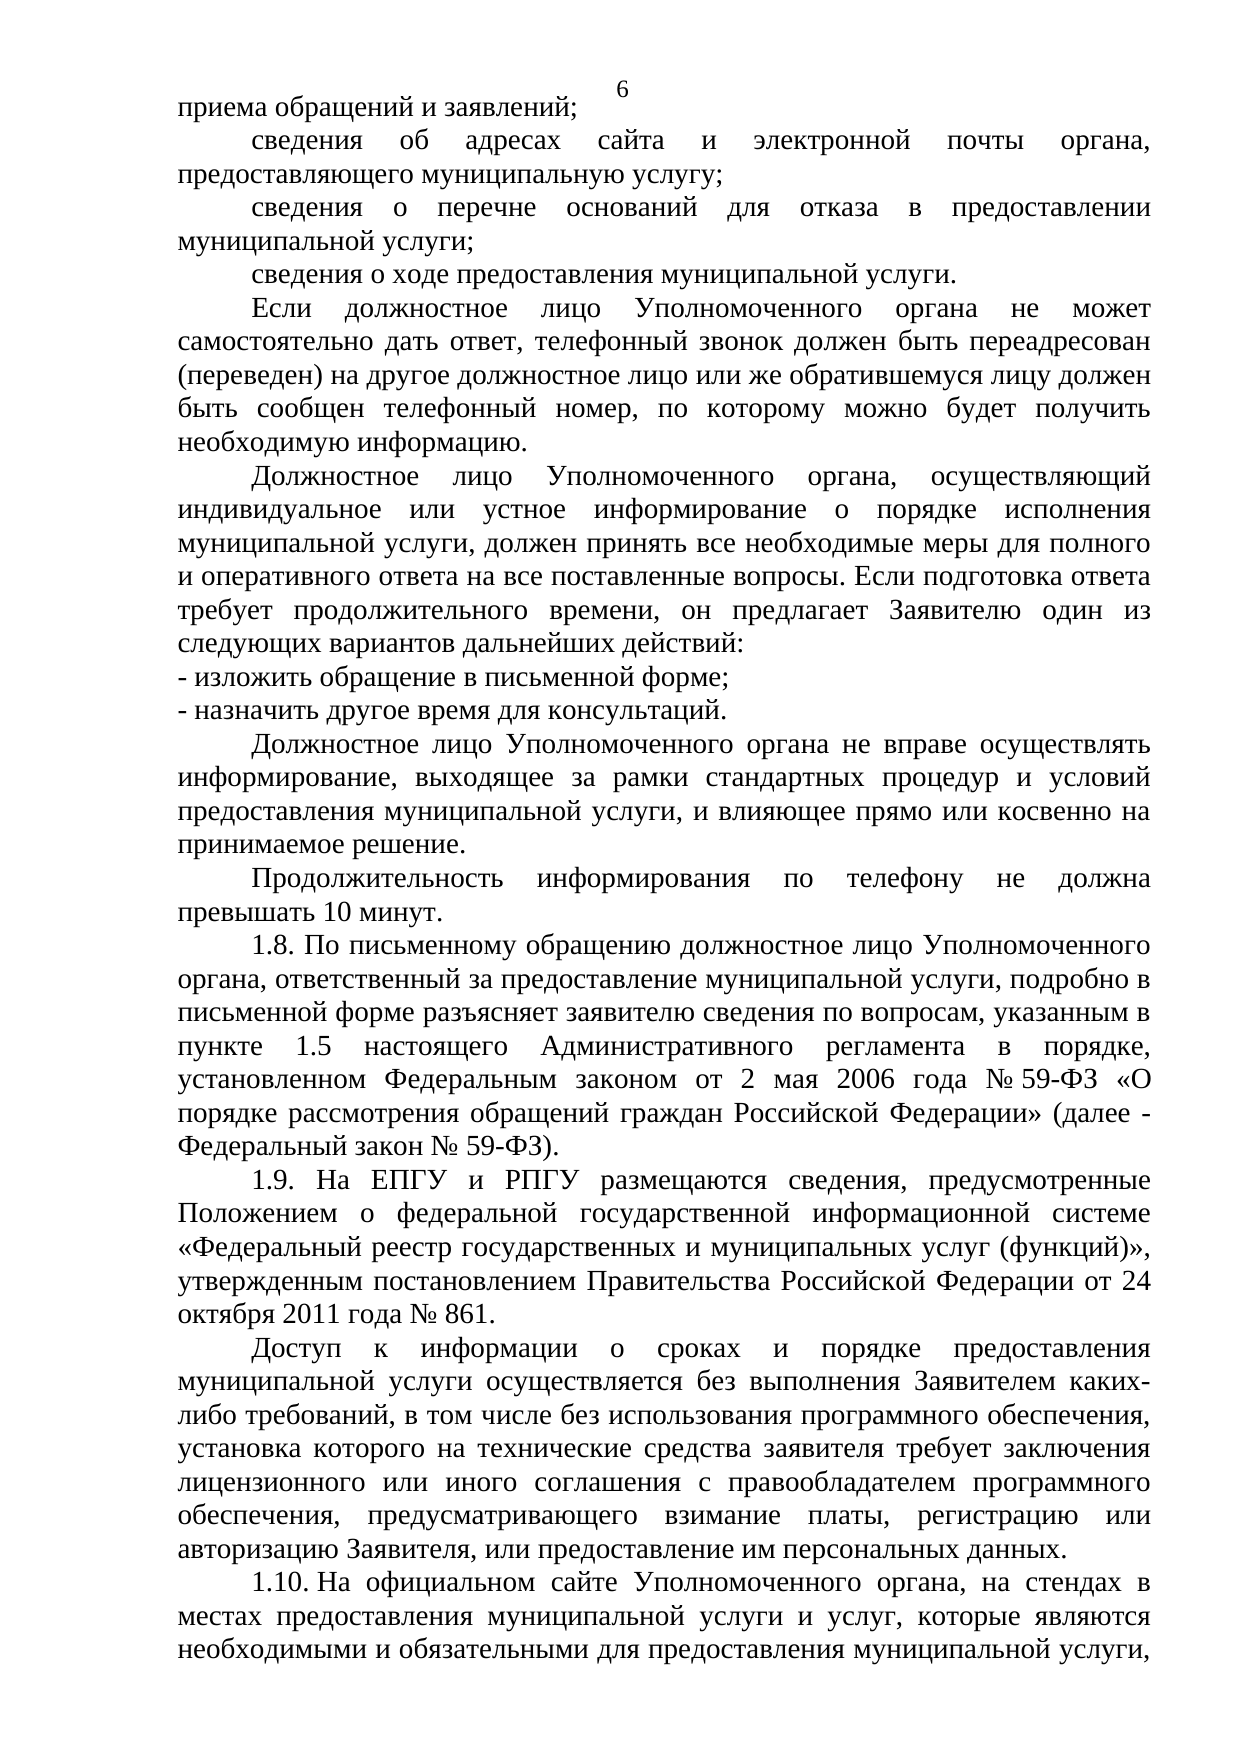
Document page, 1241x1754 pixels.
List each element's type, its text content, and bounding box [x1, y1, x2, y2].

text - изложить обращение в письменной форме; [177, 659, 1152, 692]
text сведения о ходе предоставления муниципальной услуги. [177, 256, 1152, 290]
text Должностное лицо Уполномоченного органа не вправе осуществлять информирование, выходящее за рамки стандартных процедур и условий предоставления муниципальной услуги, и влияющее прямо или косвенно на принимаемое решение. [177, 726, 1152, 860]
text сведения об адресах сайта и электронной почты органа, предоставляющего муниципальную услугу; [177, 122, 1152, 189]
text Доступ к информации о сроках и порядке предоставления муниципальной услуги осуществляется без выполнения Заявителем каких-либо требований, в том числе без использования программного обеспечения, установка которого на технические средства заявителя требует заключения лицензионного или иного соглашения с правообладателем программного обеспечения, предусматривающего взимание платы, регистрацию или авторизацию Заявителя, или предоставление им персональных данных. [177, 1330, 1152, 1564]
text Должностное лицо Уполномоченного органа, осуществляющий индивидуальное или устное информирование о порядке исполнения муниципальной услуги, должен принять все необходимые меры для полного и оперативного ответа на все поставленные вопросы. Если подготовка ответа требует продолжительного времени, он предлагает Заявителю один из следующих вариантов дальнейших действий: [177, 458, 1152, 659]
text 1.9. На ЕПГУ и РПГУ размещаются сведения, предусмотренные Положением о федеральной государственной информационной системе «Федеральный реестр государственных и муниципальных услуг (функций)», утвержденным постановлением Правительства Российской Федерации от 24 октября 2011 года № 861. [177, 1162, 1152, 1330]
text 1.8. По письменному обращению должностное лицо Уполномоченного органа, ответственный за предоставление муниципальной услуги, подробно в письменной форме разъясняет заявителю сведения по вопросам, указанным в пункте 1.5 настоящего Административного регламента в порядке, установленном Федеральным законом от 2 мая 2006 года № 59-ФЗ «О порядке рассмотрения обращений граждан Российской Федерации» (далее - Федеральный закон № 59-ФЗ). [177, 927, 1152, 1162]
text сведения о перечне оснований для отказа в предоставлении муниципальной услуги; [177, 189, 1152, 256]
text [177, 1564, 1152, 1665]
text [177, 89, 1152, 122]
text - назначить другое время для консультаций. [177, 692, 1152, 726]
text Продолжительность информирования по телефону не должна превышать 10 минут. [177, 860, 1152, 927]
text Если должностное лицо Уполномоченного органа не может самостоятельно дать ответ, телефонный звонок должен быть переадресован (переведен) на другое должностное лицо или же обратившемуся лицу должен быть сообщен телефонный номер, по которому можно будет получить необходимую информацию. [177, 290, 1152, 458]
